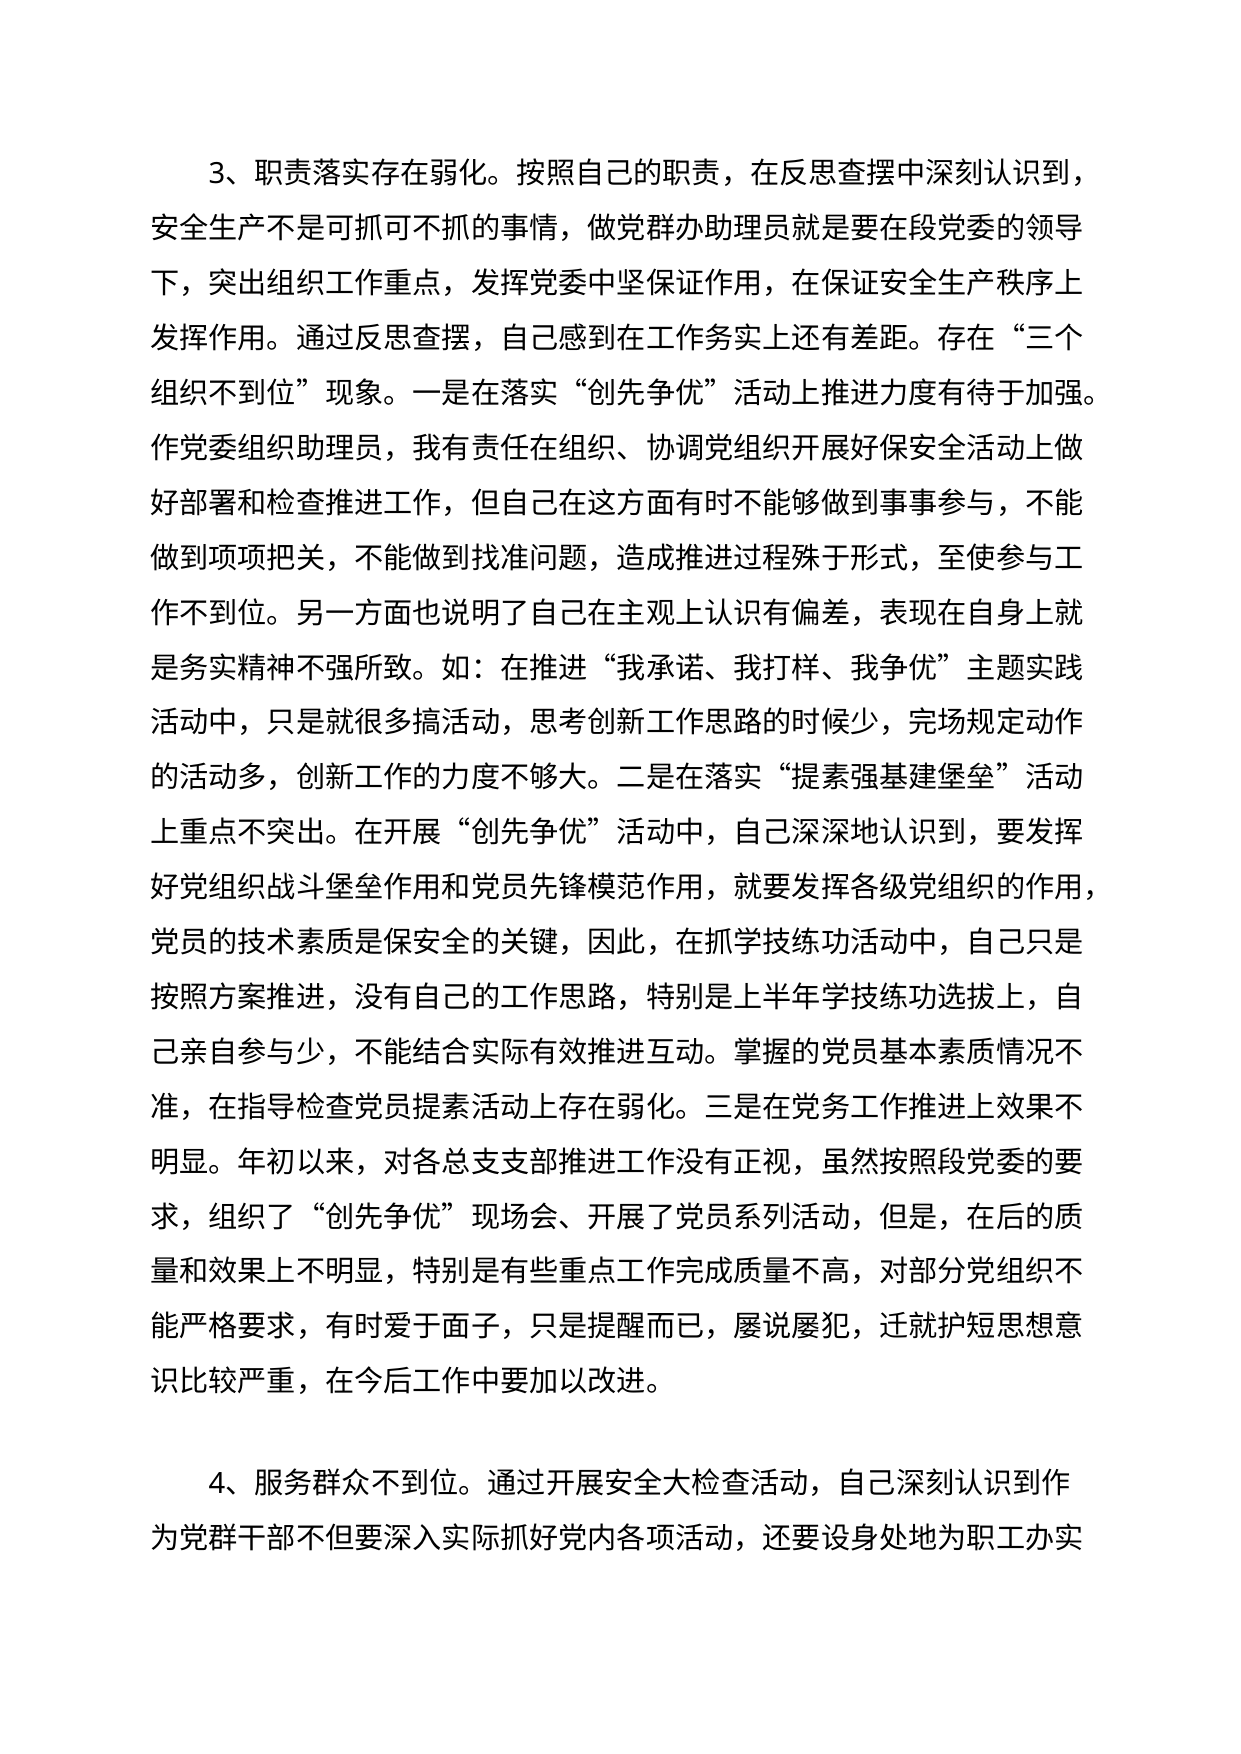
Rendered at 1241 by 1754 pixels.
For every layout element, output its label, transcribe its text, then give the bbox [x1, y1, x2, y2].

text 3、职责落实存在弱化。按照自己的职责，在反思查摆中深刻认识到，安全生产不是可抓可不抓的事情，做党群办助理员就是要在段党委的领导下，突出组织工作重点，发挥党委中坚保证作用，在保证安全生产秩序上发挥作用。通过反思查摆，自己感到在工作务实上还有差距。存在“三个组织不到位”现象。一是在落实“创先争优”活动上推进力度有待于加强。作党委组织助理员，我有责任在组织、协调党组织开展好保安全活动上做好部署和检查推进工作，但自己在这方面有时不能够做到事事参与，不能做到项项把关，不能做到找准问题，造成推进过程殊于形式，至使参与工作不到位。另一方面也说明了自己在主观上认识有偏差，表现在自身上就是务实精神不强所致。如：在推进“我承诺、我打样、我争优”主题实践活动中，只是就很多搞活动，思考创新工作思路的时候少，完场规定动作的活动多，创新工作的力度不够大。二是在落实“提素强基建堡垒”活动上重点不突出。在开展“创先争优”活动中，自己深深地认识到，要发挥好党组织战斗堡垒作用和党员先锋模范作用，就要发挥各级党组织的作用，党员的技术素质是保安全的关键，因此，在抓学技练功活动中，自己只是按照方案推进，没有自己的工作思路，特别是上半年学技练功选拔上，自己亲自参与少，不能结合实际有效推进互动。掌握的党员基本素质情况不准，在指导检查党员提素活动上存在弱化。三是在党务工作推进上效果不明显。年初以来，对各总支支部推进工作没有正视，虽然按照段党委的要求，组织了“创先争优”现场会、开展了党员系列活动，但是，在后的质量和效果上不明显，特别是有些重点工作完成质量不高，对部分党组织不能严格要求，有时爱于面子，只是提醒而已，屡说屡犯，迁就护短思想意识比较严重，在今后工作中要加以改进。 [150, 150, 1090, 1400]
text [150, 1459, 1090, 1557]
